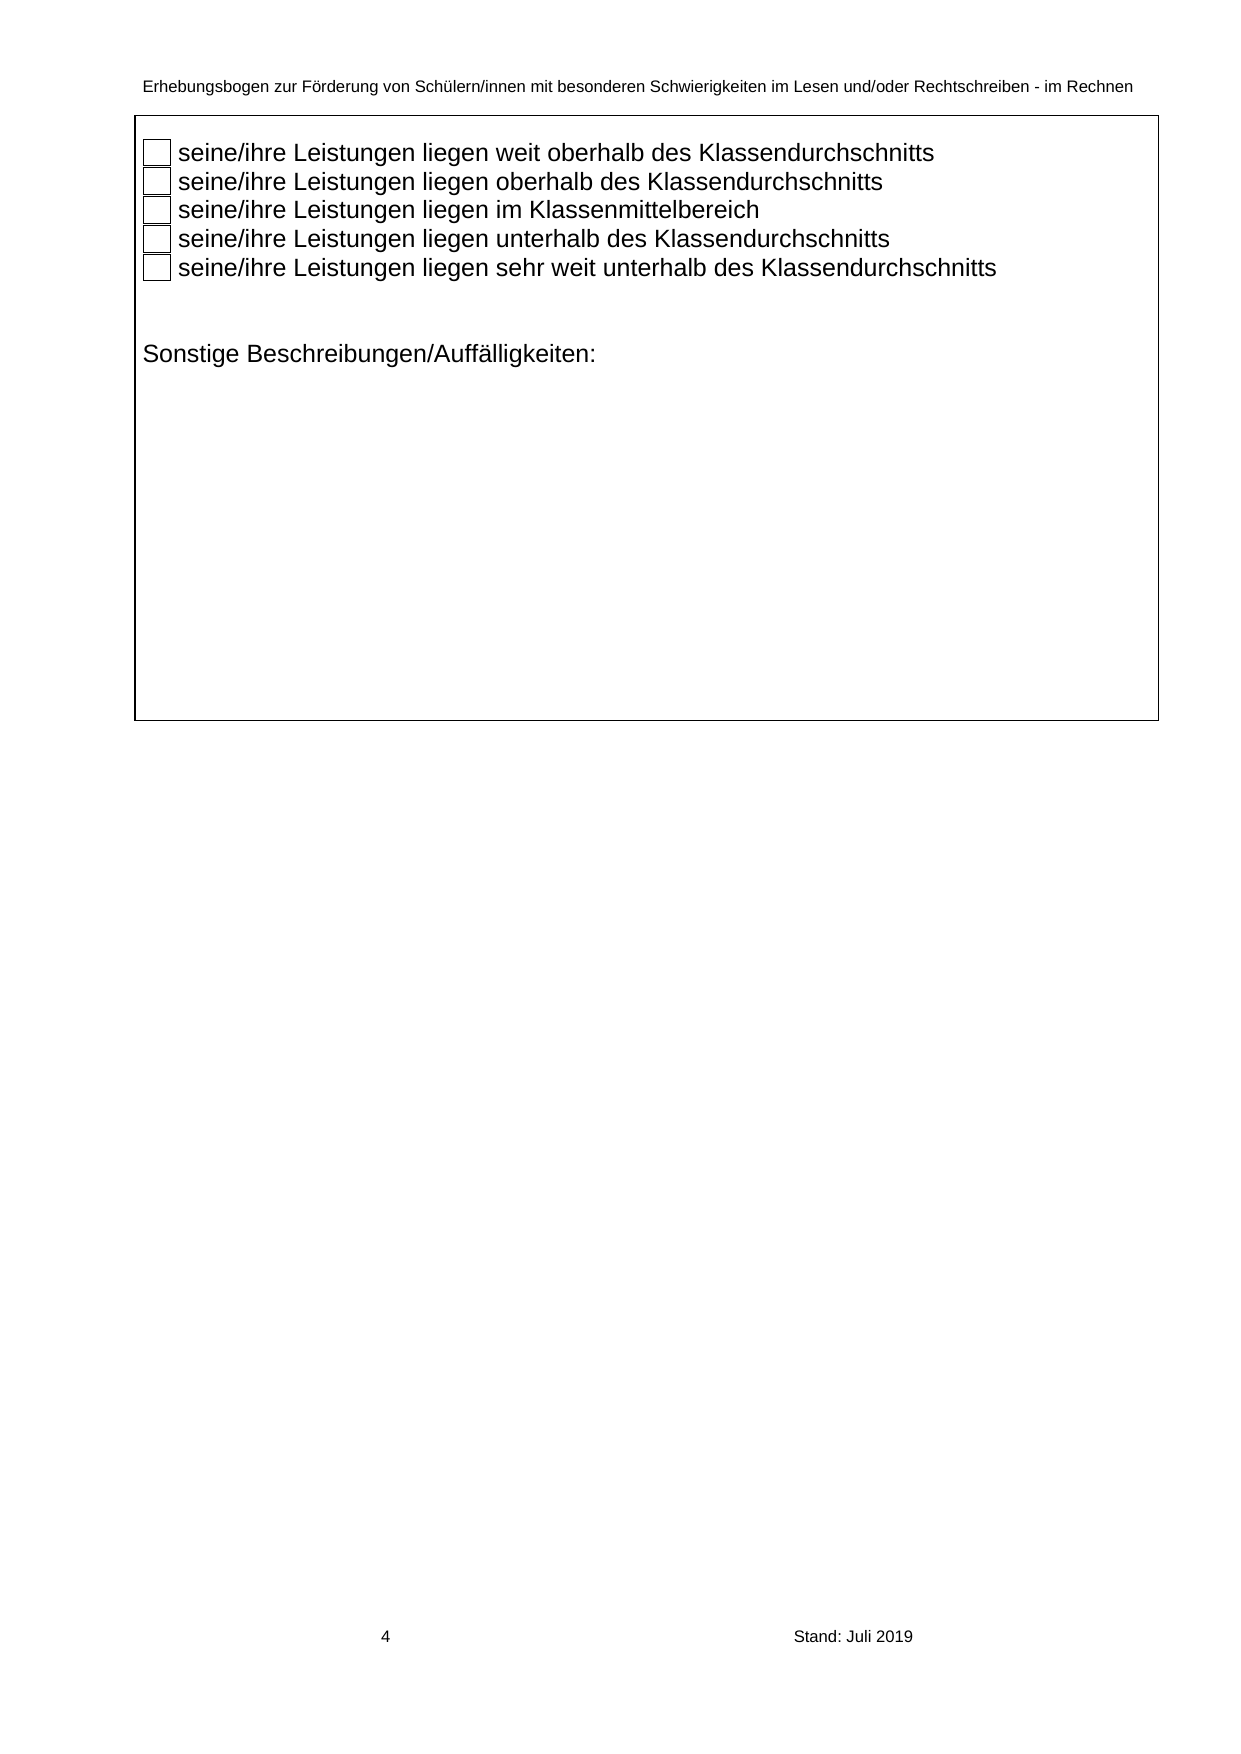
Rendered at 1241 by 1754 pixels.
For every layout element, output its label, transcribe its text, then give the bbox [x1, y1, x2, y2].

table_cell seine/ihre Leistungen liegen weit oberhalb des Klassendurchschnitts seine/ihre Leistungen liegen oberhalb des Klassendurchschnitts seine/ihre Leistungen liegen im Klassenmittelbereich seine/ihre Leistungen liegen unterhalb des Klassendurchschnitts seine/ihre Leistungen liegen sehr weit unterhalb des Klassendurchschnitts Sonstige Beschreibungen/Auffälligkeiten: [136, 116, 1158, 720]
